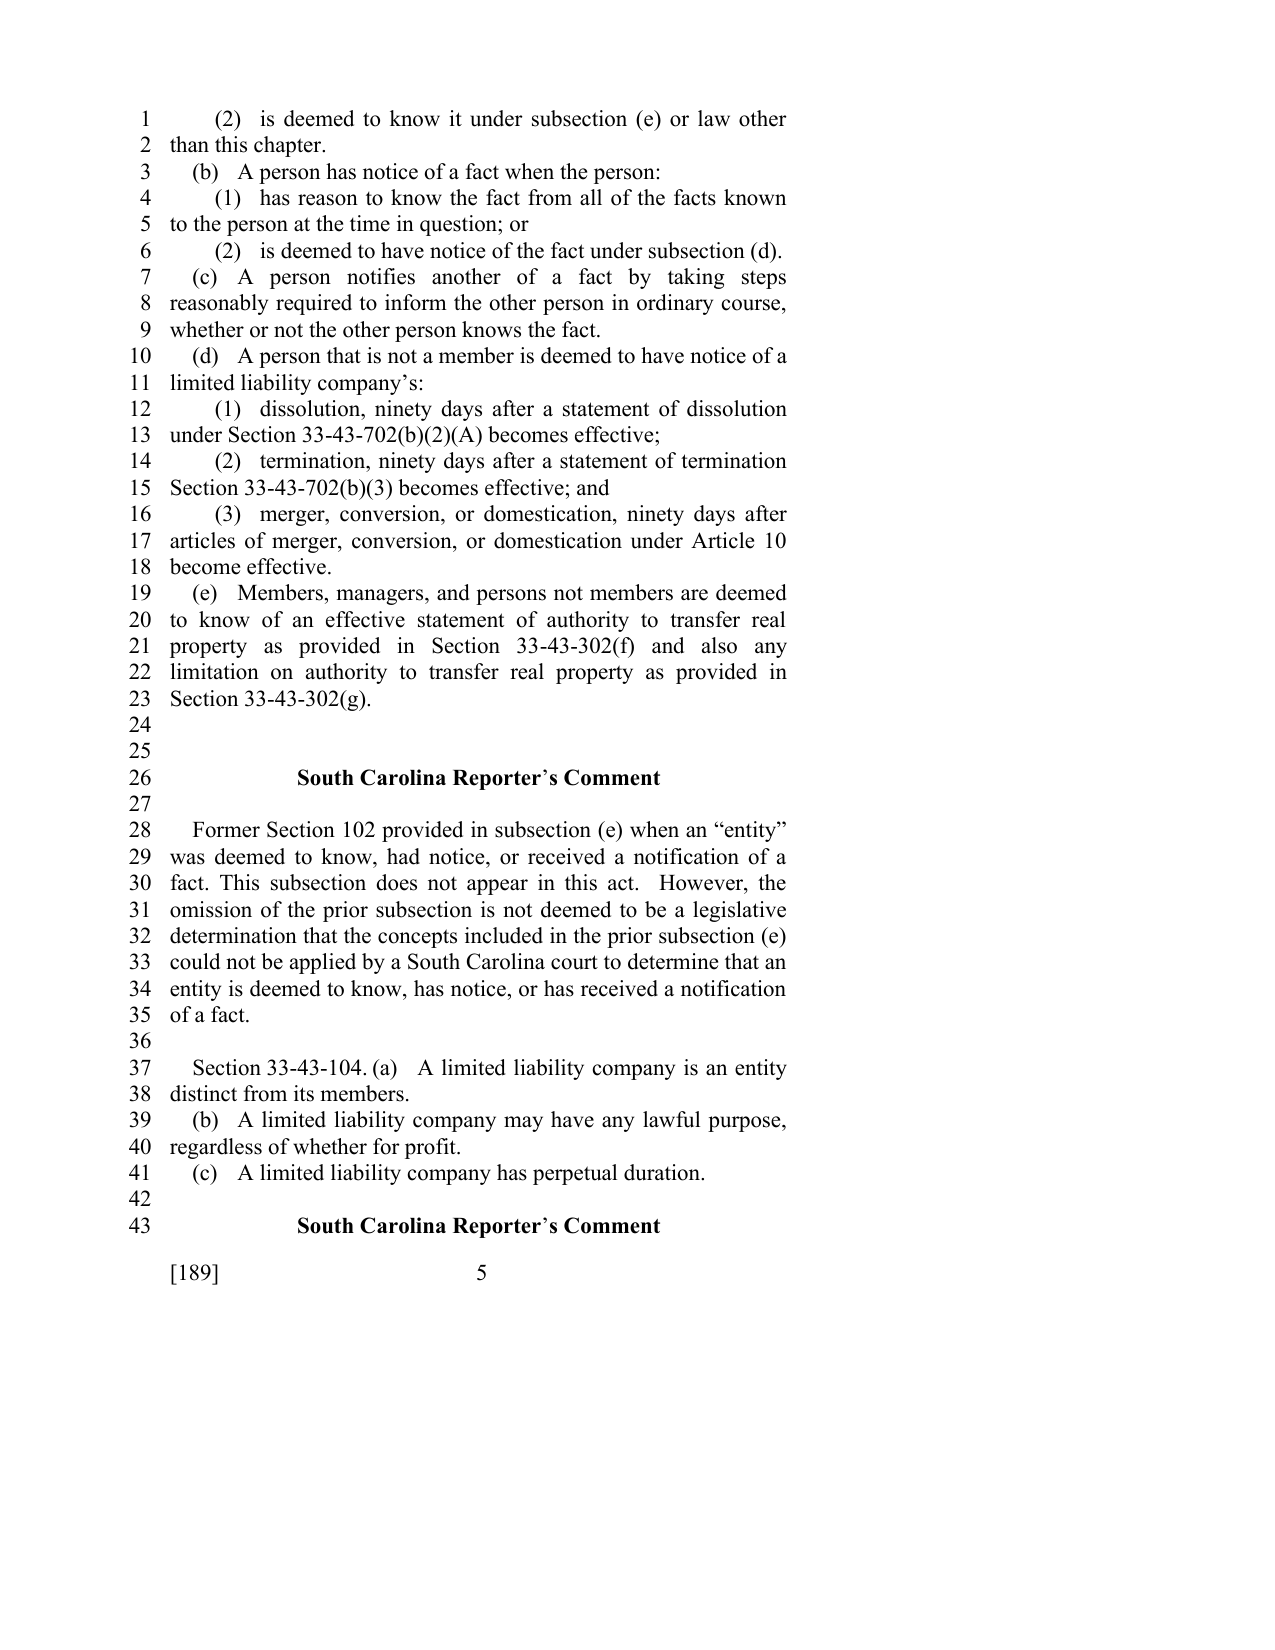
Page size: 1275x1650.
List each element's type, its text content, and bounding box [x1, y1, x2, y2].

text (3) merger, conversion, or domestication, ninety days after articles of merger, conversion, or domestication under Article 10 become effective. [169, 500, 787, 579]
text (b) A limited liability company may have any lawful purpose, regardless of whether for profit. [169, 1106, 787, 1159]
text Section 33-43-104. (a) A limited liability company is an entity distinct from its members. [169, 1054, 787, 1106]
text Former Section 102 provided in subsection (e) when an “entity” was deemed to know, had notice, or received a notification of a fact. This subsection does not appear in this act. However, the omission of the prior subsection is not deemed to be a legislative determination that the concepts included in the prior subsection (e) could not be applied by a South Carolina court to determine that an entity is deemed to know, has notice, or has received a notification of a fact. [169, 817, 787, 1027]
text (2) is deemed to have notice of the fact under subsection (d). [169, 237, 787, 263]
text (c) A person notifies another of a fact by taking steps reasonably required to inform the other person in ordinary course, whether or not the other person knows the fact. [169, 263, 787, 342]
text (e) Members, managers, and persons not members are deemed to know of an effective statement of authority to transfer real property as provided in Section 33-43-302(f) and also any limitation on authority to transfer real property as provided in Section 33-43-302(g). [169, 579, 787, 711]
text South Carolina Reporter’s Comment [169, 1212, 787, 1238]
text (b) A person has notice of a fact when the person: [169, 158, 787, 184]
text (2) termination, ninety days after a statement of termination Section 33-43-702(b)(3) becomes effective; and [169, 448, 787, 500]
text (1) dissolution, ninety days after a statement of dissolution under Section 33-43-702(b)(2)(A) becomes effective; [169, 395, 787, 448]
text (d) A person that is not a member is deemed to have notice of a limited liability company’s: [169, 342, 787, 395]
text (2) is deemed to know it under subsection (e) or law other than this chapter. [169, 105, 787, 158]
text (c) A limited liability company has perpetual duration. [169, 1159, 787, 1186]
text (1) has reason to know the fact from all of the facts known to the person at the time in question; or [169, 184, 787, 237]
text South Carolina Reporter’s Comment [169, 764, 787, 790]
